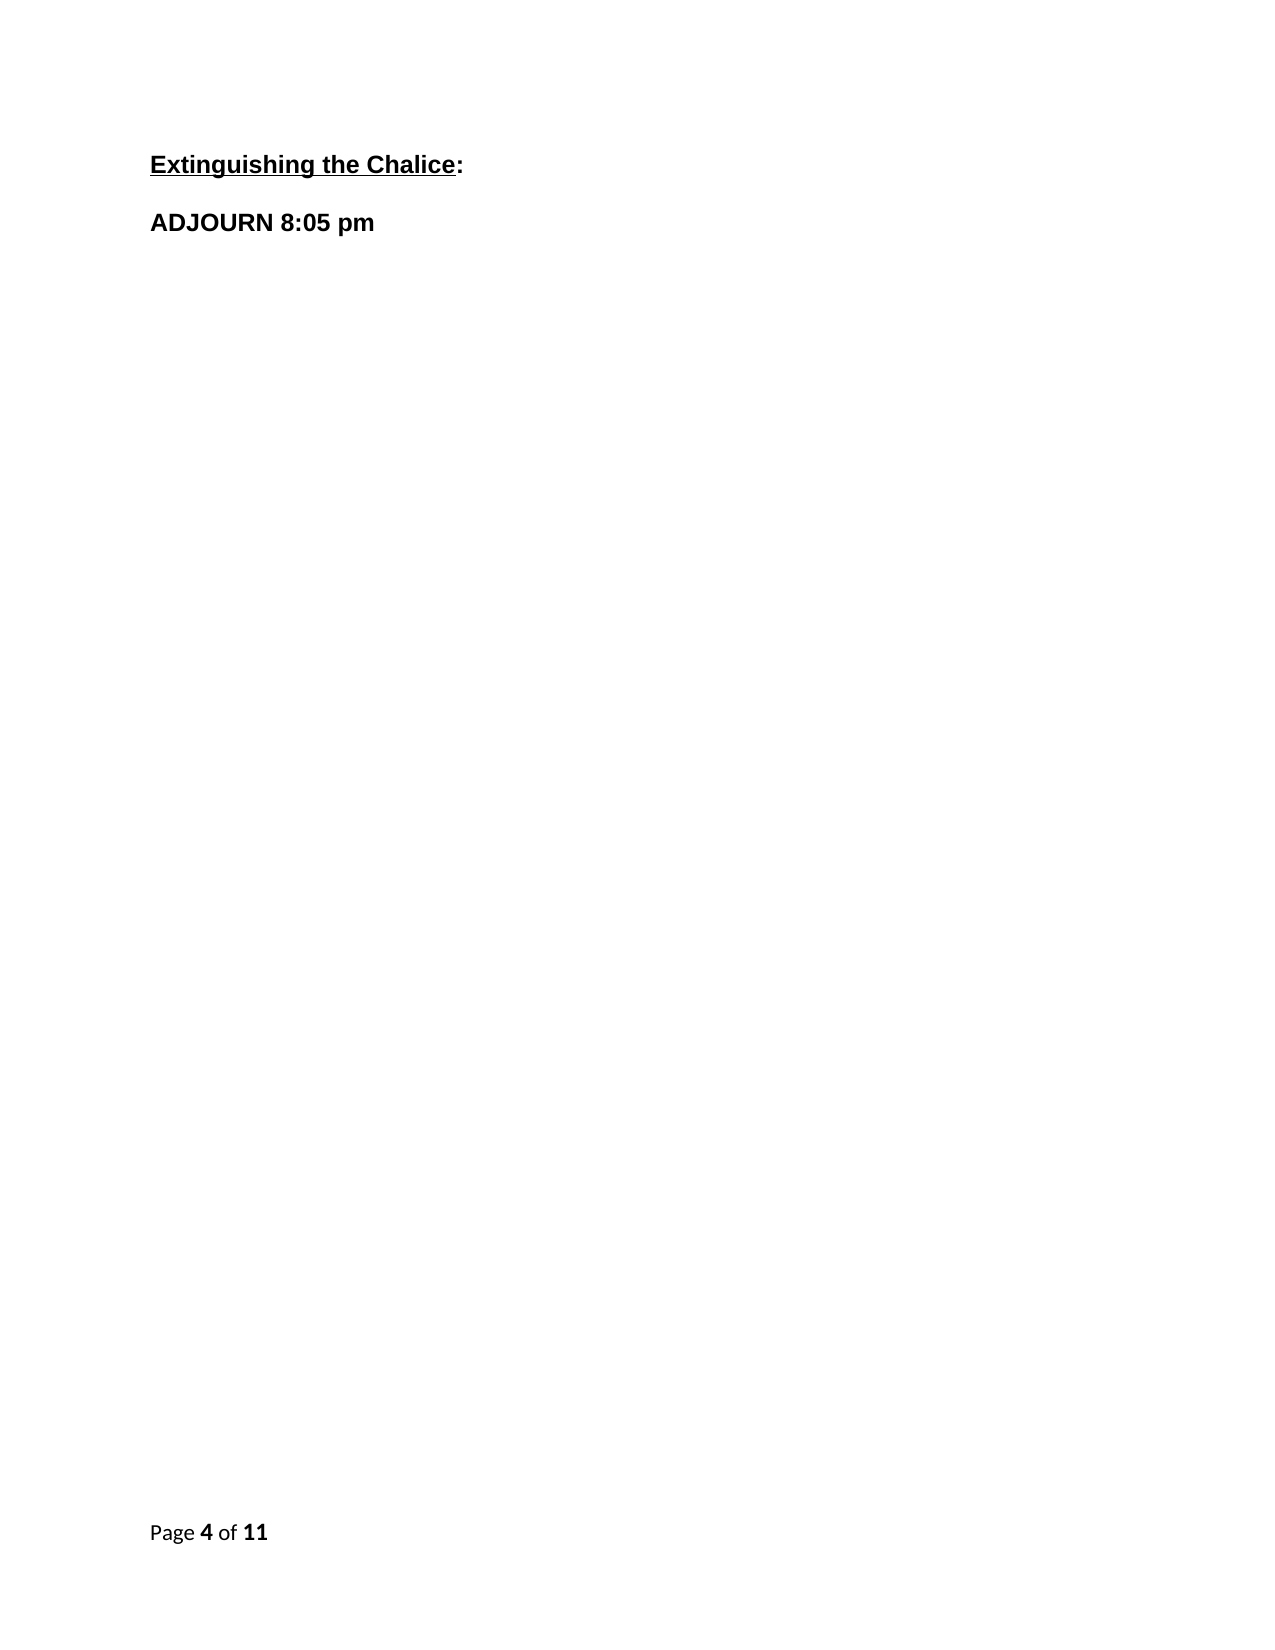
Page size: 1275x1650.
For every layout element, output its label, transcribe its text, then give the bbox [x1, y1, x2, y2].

text Extinguishing the Chalice: [150, 150, 1125, 179]
text ADJOURN 8:05 pm [150, 207, 1125, 236]
